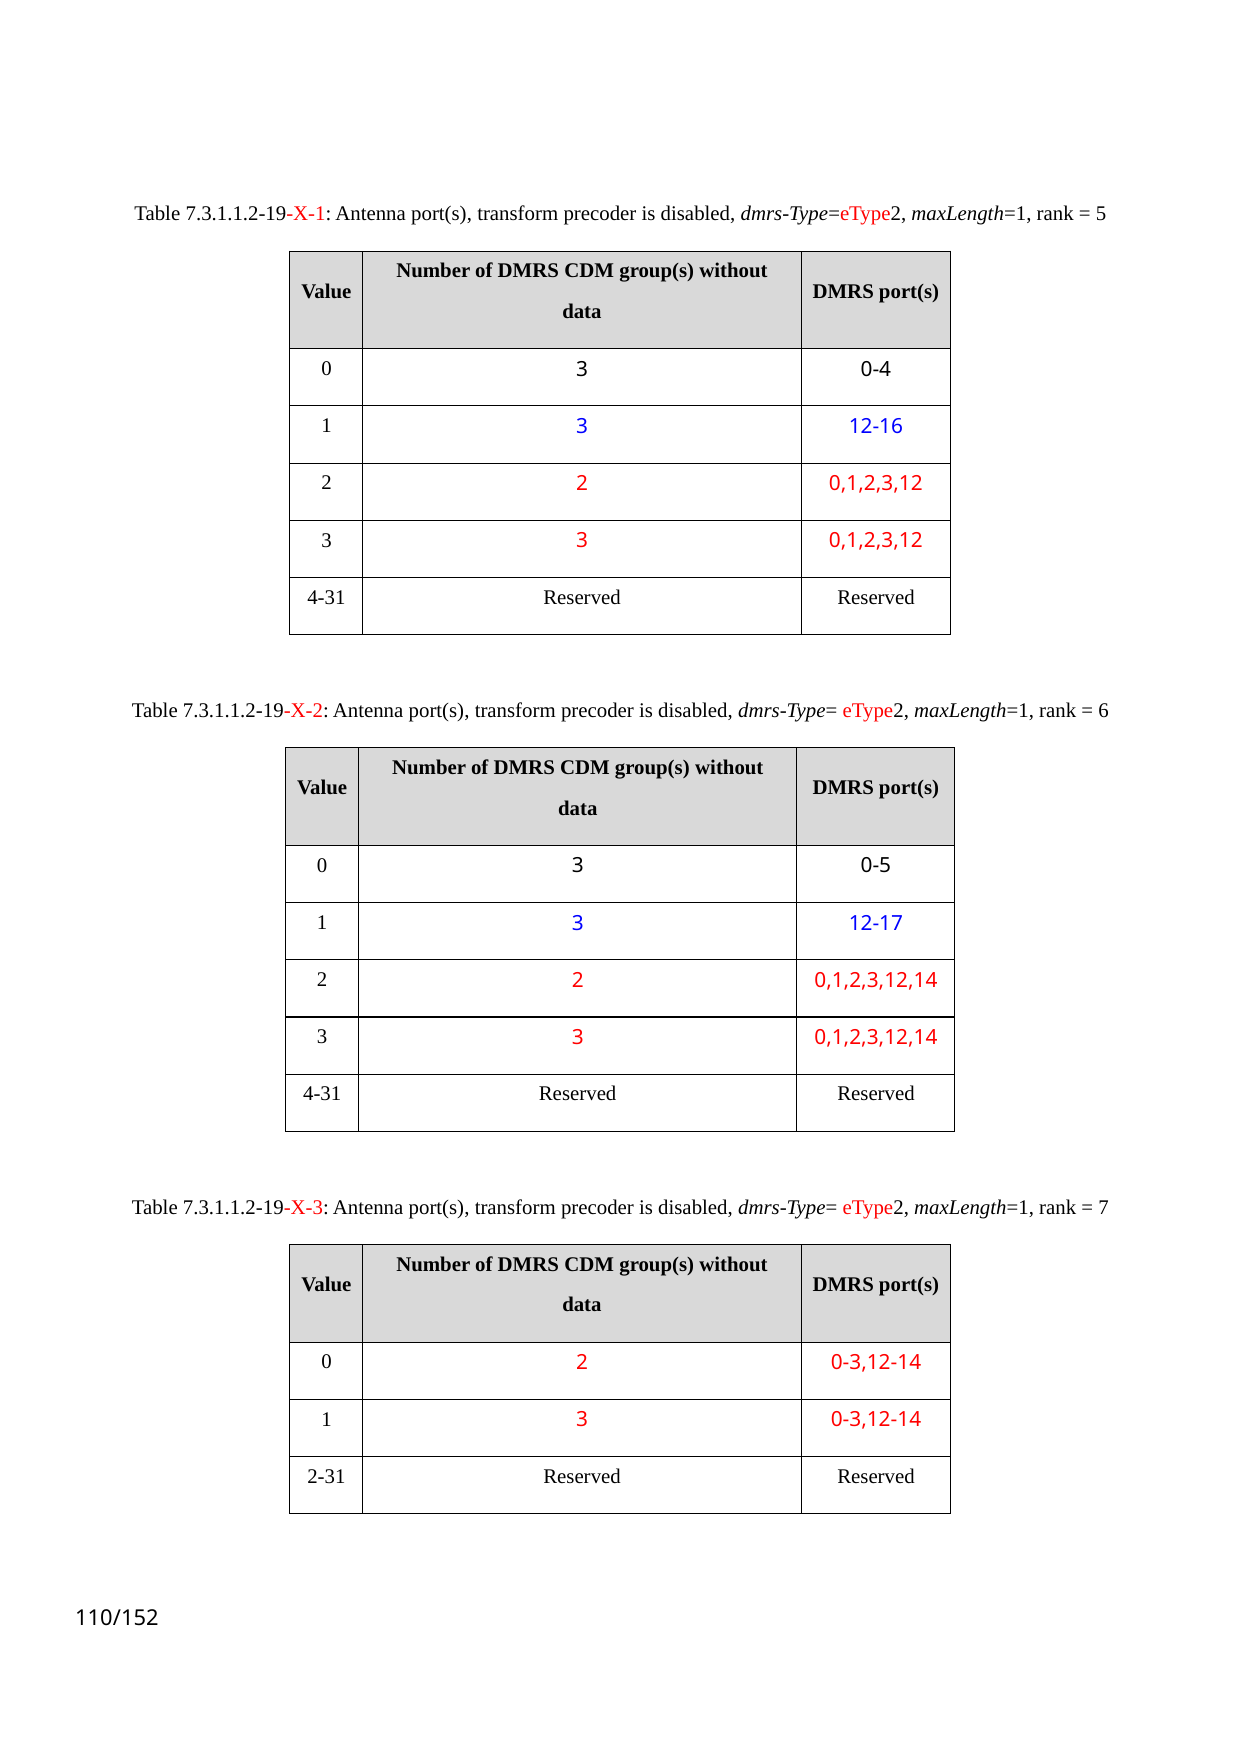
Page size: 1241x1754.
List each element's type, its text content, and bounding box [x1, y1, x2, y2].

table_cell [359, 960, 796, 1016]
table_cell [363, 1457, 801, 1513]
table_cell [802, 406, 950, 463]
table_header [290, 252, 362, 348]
text Table 7.3.1.1.2-19-X-3: Antenna port(s), transform precoder is disabled, dmrs-Type= eType2, maxLength=1, rank = 7 [75, 1188, 1165, 1225]
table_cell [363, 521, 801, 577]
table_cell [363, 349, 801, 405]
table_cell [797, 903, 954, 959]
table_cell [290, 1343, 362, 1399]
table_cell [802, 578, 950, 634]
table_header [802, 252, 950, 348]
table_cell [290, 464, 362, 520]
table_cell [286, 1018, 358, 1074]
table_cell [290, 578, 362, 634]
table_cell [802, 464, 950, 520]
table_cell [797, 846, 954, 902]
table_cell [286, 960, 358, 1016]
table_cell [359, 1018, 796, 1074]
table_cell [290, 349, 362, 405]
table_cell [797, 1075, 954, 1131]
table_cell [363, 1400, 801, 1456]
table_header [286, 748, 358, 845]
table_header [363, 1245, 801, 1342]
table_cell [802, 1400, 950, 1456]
text Table 7.3.1.1.2-19-X-1: Antenna port(s), transform precoder is disabled, dmrs-Type=eType2, maxLength=1, rank = 5 [75, 194, 1165, 232]
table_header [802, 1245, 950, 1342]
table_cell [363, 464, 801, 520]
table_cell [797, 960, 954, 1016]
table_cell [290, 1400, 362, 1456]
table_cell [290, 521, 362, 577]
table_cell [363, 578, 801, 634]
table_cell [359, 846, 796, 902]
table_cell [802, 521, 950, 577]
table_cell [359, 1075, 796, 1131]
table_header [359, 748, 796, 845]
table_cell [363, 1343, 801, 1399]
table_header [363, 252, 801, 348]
text Table 7.3.1.1.2-19-X-2: Antenna port(s), transform precoder is disabled, dmrs-Type= eType2, maxLength=1, rank = 6 [75, 691, 1165, 729]
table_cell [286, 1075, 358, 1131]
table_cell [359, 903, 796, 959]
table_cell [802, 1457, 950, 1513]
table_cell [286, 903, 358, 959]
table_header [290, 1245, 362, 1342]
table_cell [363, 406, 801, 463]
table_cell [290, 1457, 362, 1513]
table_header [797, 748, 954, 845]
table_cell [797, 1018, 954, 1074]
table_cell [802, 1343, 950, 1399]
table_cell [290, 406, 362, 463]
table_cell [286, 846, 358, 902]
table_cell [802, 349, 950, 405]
